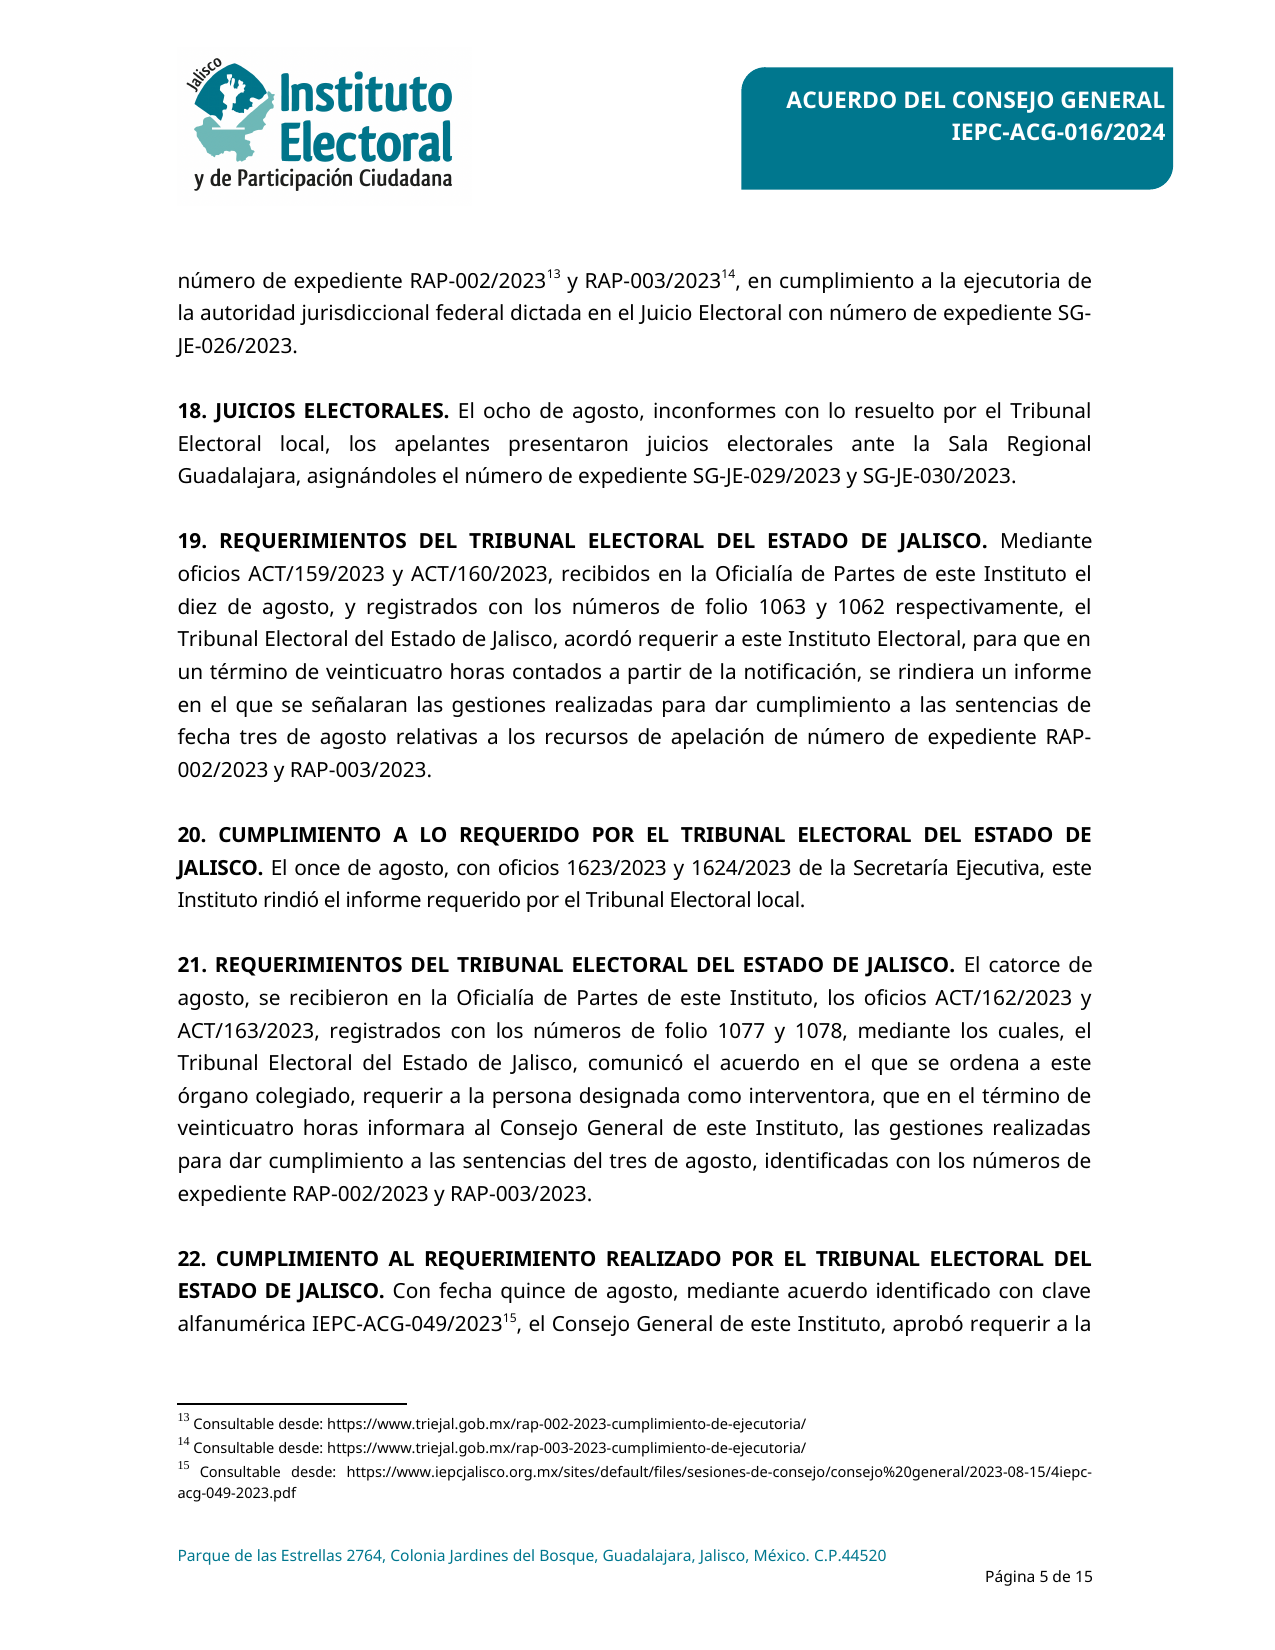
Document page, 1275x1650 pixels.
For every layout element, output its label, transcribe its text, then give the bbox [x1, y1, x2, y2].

picture [177, 47, 473, 206]
text 21. REQUERIMIENTOS DEL TRIBUNAL ELECTORAL DEL ESTADO DE JALISCO. El catorce de agosto, se recibieron en la Oficialía de Partes de este Instituto, los oficios ACT/162/2023 y ACT/163/2023, registrados con los números de folio 1077 y 1078, mediante los cuales, el Tribunal Electoral del Estado de Jalisco, comunicó el acuerdo en el que se ordena a este órgano colegiado, requerir a la persona designada como interventora, que en el término de veinticuatro horas informara al Consejo General de este Instituto, las gestiones realizadas para dar cumplimiento a las sentencias del tres de agosto, identificadas con los números de expediente RAP-002/2023 y RAP-003/2023. [177, 951, 1093, 1207]
text 18. JUICIOS ELECTORALES. El ocho de agosto, inconformes con lo resuelto por el Tribunal Electoral local, los apelantes presentaron juicios electorales ante la Sala Regional Guadalajara, asignándoles el número de expediente SG-JE-029/2023 y SG-JE-030/2023. [177, 396, 1093, 490]
text 19. REQUERIMIENTOS DEL TRIBUNAL ELECTORAL DEL ESTADO DE JALISCO. Mediante oficios ACT/159/2023 y ACT/160/2023, recibidos en la Oficialía de Partes de este Instituto el diez de agosto, y registrados con los números de folio 1063 y 1062 respectivamente, el Tribunal Electoral del Estado de Jalisco, acordó requerir a este Instituto Electoral, para que en un término de veinticuatro horas contados a partir de la notificación, se rindiera un informe en el que se señalaran las gestiones realizadas para dar cumplimiento a las sentencias de fecha tres de agosto relativas a los recursos de apelación de número de expediente RAP-002/2023 y RAP-003/2023. [177, 527, 1093, 783]
text 20. CUMPLIMIENTO A LO REQUERIDO POR EL TRIBUNAL ELECTORAL DEL ESTADO DE JALISCO. El once de agosto, con oficios 1623/2023 y 1624/2023 de la Secretaría Ejecutiva, este Instituto rindió el informe requerido por el Tribunal Electoral local. [177, 820, 1093, 914]
